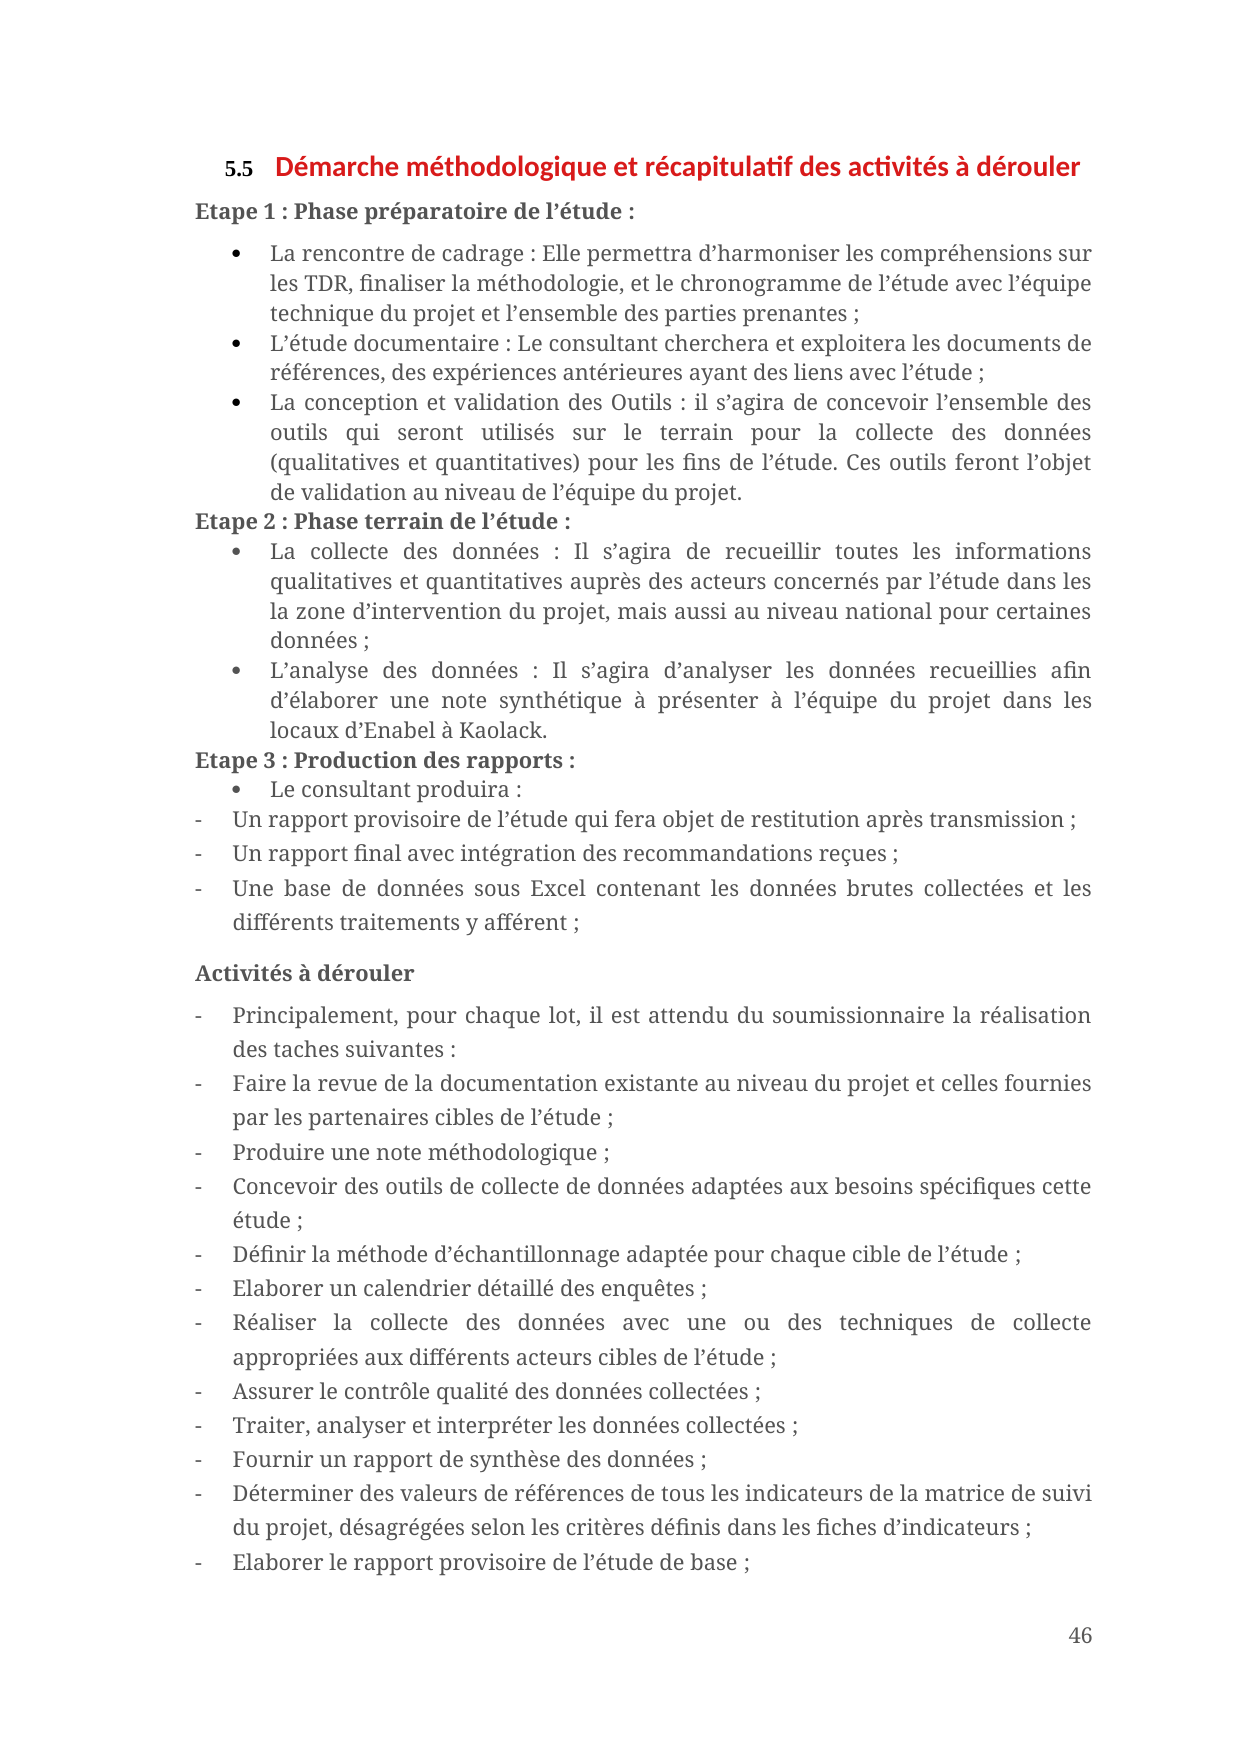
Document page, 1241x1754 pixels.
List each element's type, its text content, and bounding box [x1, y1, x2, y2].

list Faire la revue de la documentation existante au niveau du projet et celles fournies par les partenaires cibles de l’étude ; [195, 1068, 1093, 1132]
subtitle Etape 1 : Phase préparatoire de l’étude : [195, 196, 1093, 226]
list Elaborer un calendrier détaillé des enquêtes ; [195, 1273, 1093, 1303]
list Traiter, analyser et interpréter les données collectées ; [195, 1410, 1093, 1439]
list L’analyse des données : Il s’agira d’analyser les données recueillies afin d’élaborer une note synthétique à présenter à l’équipe du projet dans les locaux d’Enabel à Kaolack. [232, 655, 1093, 744]
list Le consultant produira : [232, 774, 1093, 804]
list La collecte des données : Il s’agira de recueillir toutes les informations qualitatives et quantitatives auprès des acteurs concernés par l’étude dans les la zone d’intervention du projet, mais aussi au niveau national pour certaines données ; [232, 536, 1093, 655]
list Principalement, pour chaque lot, il est attendu du soumissionnaire la réalisation des taches suivantes : [195, 1000, 1093, 1064]
list Assurer le contrôle qualité des données collectées ; [195, 1376, 1093, 1405]
list Elaborer le rapport provisoire de l’étude de base ; [195, 1546, 1093, 1576]
list Définir la méthode d’échantillonnage adaptée pour chaque cible de l’étude ; [195, 1239, 1093, 1269]
list Réaliser la collecte des données avec une ou des techniques de collecte appropriées aux différents acteurs cibles de l’étude ; [195, 1307, 1093, 1371]
list Une base de données sous Excel contenant les données brutes collectées et les différents traitements y afférent ; [195, 872, 1093, 936]
list La rencontre de cadrage : Elle permettra d’harmoniser les compréhensions sur les TDR, finaliser la méthodologie, et le chronogramme de l’étude avec l’équipe technique du projet et l’ensemble des parties prenantes ; [232, 238, 1093, 327]
list La conception et validation des Outils : il s’agira de concevoir l’ensemble des outils qui seront utilisés sur le terrain pour la collecte des données (qualitatives et quantitatives) pour les fins de l’étude. Ces outils feront l’objet de validation au niveau de l’équipe du projet. [232, 387, 1093, 506]
list L’étude documentaire : Le consultant cherchera et exploitera les documents de références, des expériences antérieures ayant des liens avec l’étude ; [232, 327, 1093, 387]
list Fournir un rapport de synthèse des données ; [195, 1444, 1093, 1474]
text Etape 3 : Production des rapports : [195, 744, 1093, 774]
list Un rapport provisoire de l’étude qui fera objet de restitution après transmission ; [195, 804, 1093, 834]
text Etape 2 : Phase terrain de l’étude : [195, 506, 1093, 536]
list Déterminer des valeurs de références de tous les indicateurs de la matrice de suivi du projet, désagrégées selon les critères définis dans les fiches d’indicateurs ; [195, 1478, 1093, 1542]
list Un rapport final avec intégration des recommandations reçues ; [195, 838, 1093, 868]
list Concevoir des outils de collecte de données adaptées aux besoins spécifiques cette étude ; [195, 1171, 1093, 1234]
subtitle Démarche méthodologique et récapitulatif des activités à dérouler [224, 148, 1093, 183]
subtitle Activités à dérouler [195, 957, 1093, 987]
list Produire une note méthodologique ; [195, 1136, 1093, 1166]
